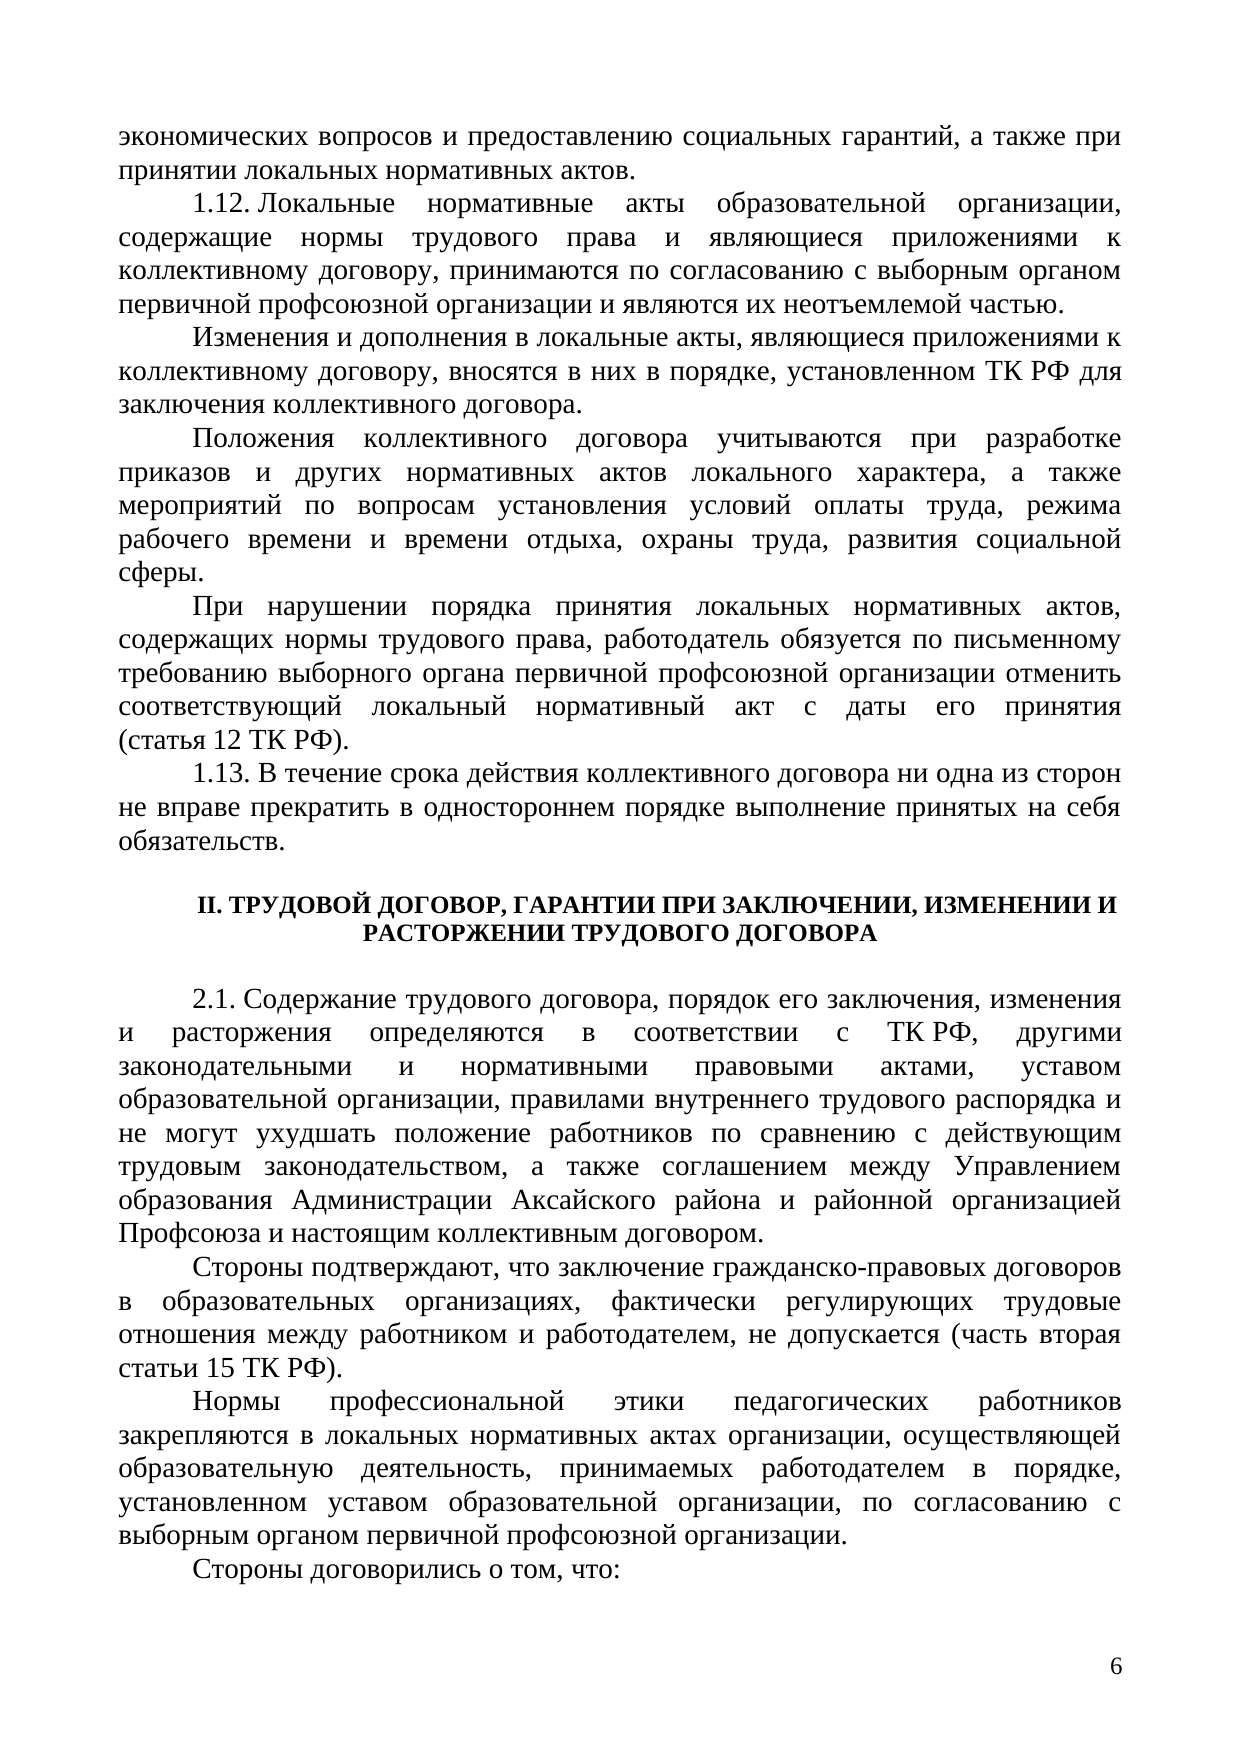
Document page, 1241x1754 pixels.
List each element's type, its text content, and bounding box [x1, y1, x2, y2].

text Изменения и дополнения в локальные акты, являющиеся приложениями к коллективному договору, вносятся в них в порядке, установленном ТК РФ для заключения коллективного договора. [118, 319, 1122, 420]
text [118, 118, 1122, 185]
text 1.12. Локальные нормативные акты образовательной организации, содержащие нормы трудового права и являющиеся приложениями к коллективному договору, принимаются по согласованию с выборным органом первичной профсоюзной организации и являются их неотъемлемой частью. [118, 185, 1122, 319]
text Стороны подтверждают, что заключение гражданско-правовых договоров в образовательных организациях, фактически регулирующих трудовые отношения между работником и работодателем, не допускается (часть вторая статьи 15 ТК РФ). [118, 1249, 1122, 1383]
text Нормы профессиональной этики педагогических работников закрепляются в локальных нормативных актах организации, осуществляющей образовательную деятельность, принимаемых работодателем в порядке, установленном уставом образовательной организации, по согласованию с выборным органом первичной профсоюзной организации. [118, 1383, 1122, 1551]
text II. ТРУДОВОЙ ДОГОВОР, ГАРАНТИИ ПРИ ЗАКЛЮЧЕНИИ, изменении И РАСТОРЖЕНИИ ТРУДОВОГО ДОГОВОРа [118, 890, 1122, 947]
text 1.13. В течение срока действия коллективного договора ни одна из сторон не вправе прекратить в одностороннем порядке выполнение принятых на себя обязательств. [118, 756, 1122, 856]
text Положения коллективного договора учитываются при разработке приказов и других нормативных актов локального характера, а также мероприятий по вопросам установления условий оплаты труда, режима рабочего времени и времени отдыха, охраны труда, развития социальной сферы. [118, 420, 1122, 588]
text При нарушении порядка принятия локальных нормативных актов, содержащих нормы трудового права, работодатель обязуется по письменному требованию выборного органа первичной профсоюзной организации отменить соответствующий локальный нормативный акт с даты его принятия (статья 12 ТК РФ). [118, 588, 1122, 756]
text 2.1. Содержание трудового договора, порядок его заключения, изменения и расторжения определяются в соответствии с ТК РФ, другими законодательными и нормативными правовыми актами, уставом образовательной организации, правилами внутреннего трудового распорядка и не могут ухудшать положение работников по сравнению с действующим трудовым законодательством, а также соглашением между Управлением образования Администрации Аксайского района и районной организацией Профсоюза и настоящим коллективным договором. [118, 981, 1122, 1249]
text Стороны договорились о том, что: [118, 1551, 1122, 1584]
